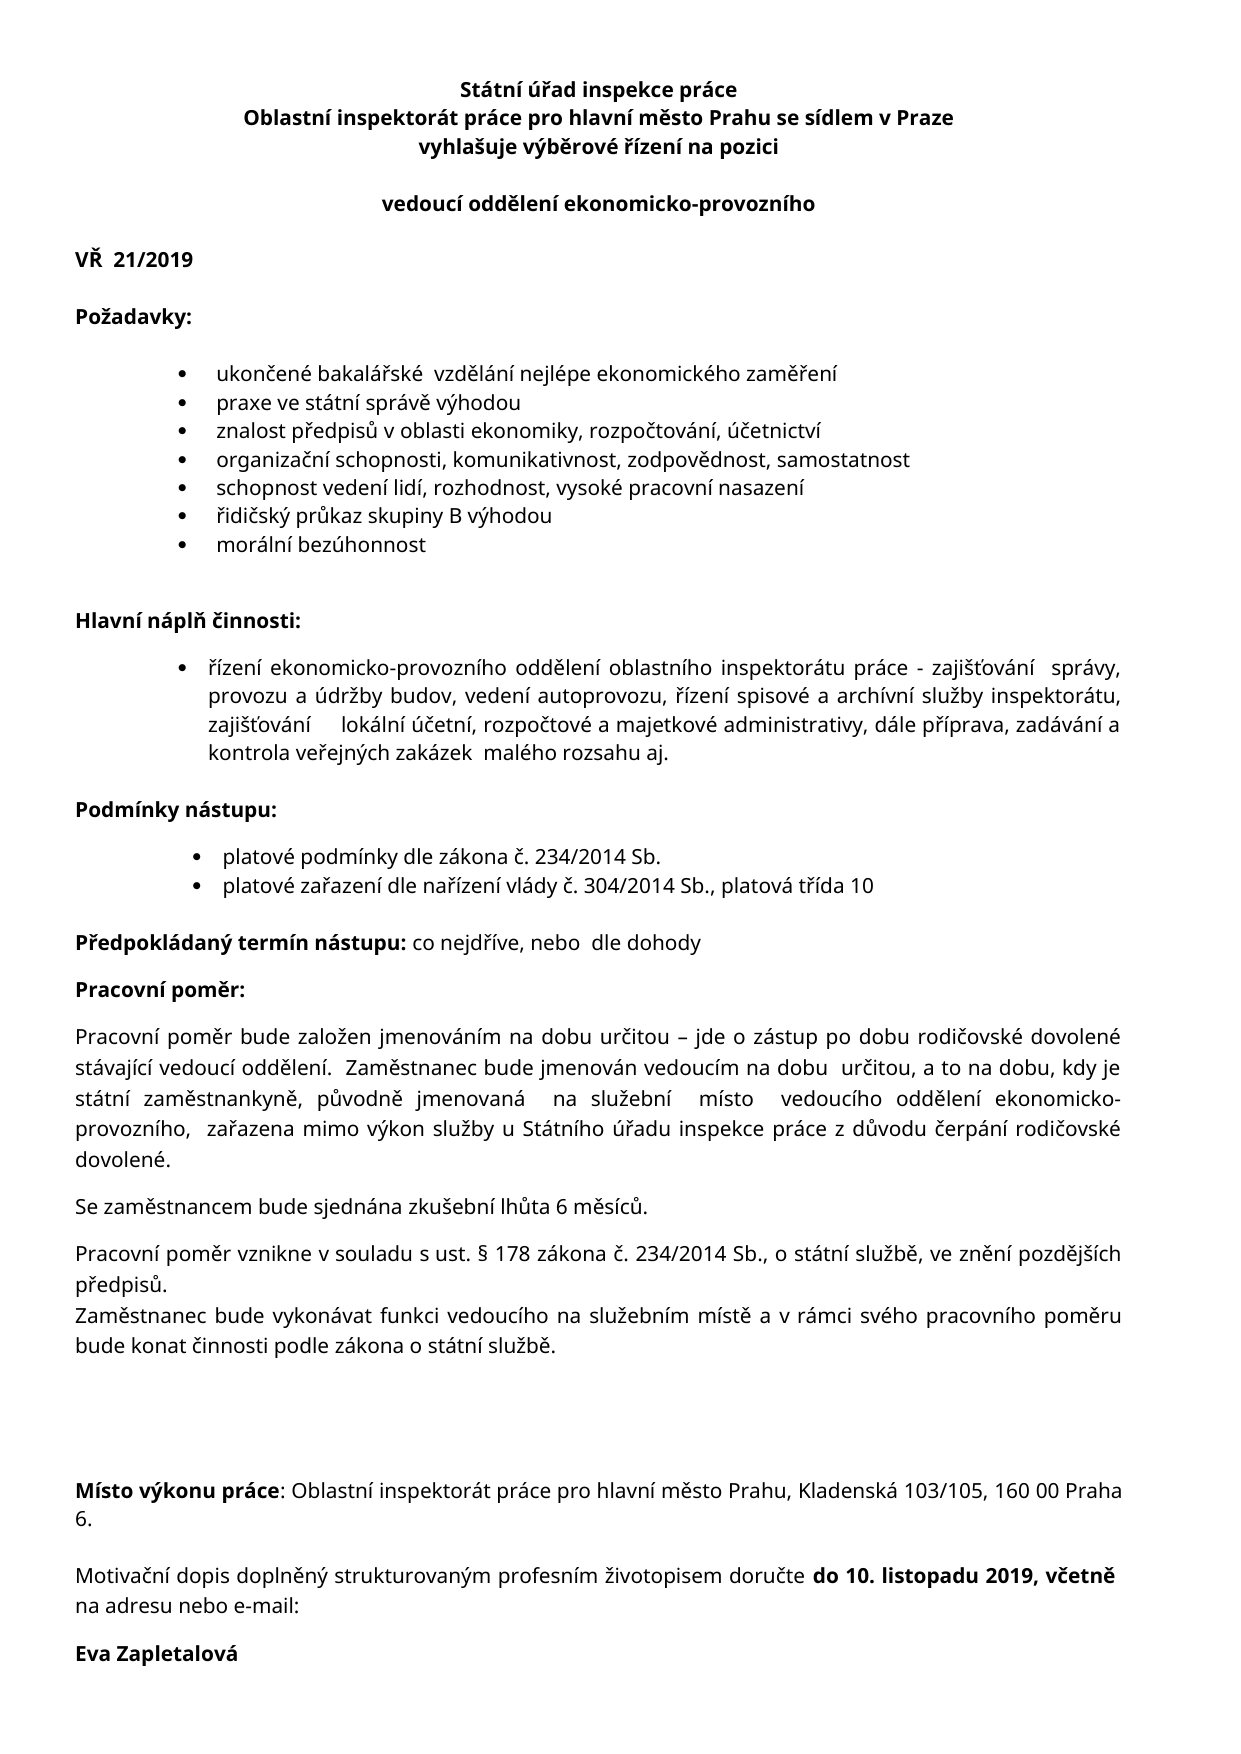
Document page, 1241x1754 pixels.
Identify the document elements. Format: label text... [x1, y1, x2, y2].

text Zaměstnanec bude vykonávat funkci vedoucího na služebním místě a v rámci svého pracovního poměru bude konat činnosti podle zákona o státní službě. [75, 1301, 1122, 1360]
text VŘ 21/2019 [75, 246, 1122, 274]
text Místo výkonu práce: Oblastní inspektorát práce pro hlavní město Prahu, Kladenská 103/105, 160 00 Praha 6. [75, 1476, 1123, 1533]
list znalost předpisů v oblasti ekonomiky, rozpočtování, účetnictví [178, 416, 1122, 445]
text Hlavní náplň činnosti: [75, 606, 1122, 634]
text Státní úřad inspekce práce [75, 75, 1122, 103]
text Eva Zapletalová [75, 1639, 1122, 1667]
text Motivační dopis doplněný strukturovaným profesním životopisem doručte do 10. listopadu 2019, včetně na adresu nebo e-mail: [75, 1561, 1122, 1620]
text Požadavky: [75, 302, 1122, 331]
text vedoucí oddělení ekonomicko-provozního [75, 189, 1122, 217]
list řidičský průkaz skupiny B výhodou [178, 502, 1122, 530]
text Pracovní poměr vznikne v souladu s ust. § 178 zákona č. 234/2014 Sb., o státní službě, ve znění pozdějších předpisů. [75, 1239, 1122, 1298]
list organizační schopnosti, komunikativnost, zodpovědnost, samostatnost [178, 445, 1122, 473]
list ukončené bakalářské vzdělání nejlépe ekonomického zaměření [178, 359, 1122, 388]
text Oblastní inspektorát práce pro hlavní město Prahu se sídlem v Praze [75, 103, 1122, 132]
text Podmínky nástupu: [75, 795, 1122, 824]
text vyhlašuje výběrové řízení na pozici [75, 132, 1122, 160]
list praxe ve státní správě výhodou [178, 388, 1122, 416]
text Pracovní poměr: [75, 975, 1122, 1003]
text Se zaměstnancem bude sjednána zkušební lhůta 6 měsíců. [75, 1192, 1122, 1221]
list platové podmínky dle zákona č. 234/2014 Sb. [193, 842, 1122, 871]
list morální bezúhonnost [178, 530, 1122, 558]
text Předpokládaný termín nástupu: co nejdříve, nebo dle dohody [75, 928, 1122, 956]
list platové zařazení dle nařízení vlády č. 304/2014 Sb., platová třída 10 [193, 871, 1122, 899]
list schopnost vedení lidí, rozhodnost, vysoké pracovní nasazení [178, 473, 1122, 502]
text Pracovní poměr bude založen jmenováním na dobu určitou – jde o zástup po dobu rodičovské dovolené stávající vedoucí oddělení. Zaměstnanec bude jmenován vedoucím na dobu určitou, a to na dobu, kdy je státní zaměstnankyně, původně jmenovaná na služební místo vedoucího oddělení ekonomicko-provozního, zařazena mimo výkon služby u Státního úřadu inspekce práce z důvodu čerpání rodičovské dovolené. [75, 1022, 1122, 1173]
list řízení ekonomicko-provozního oddělení oblastního inspektorátu práce - zajišťování správy, provozu a údržby budov, vedení autoprovozu, řízení spisové a archívní služby inspektorátu, zajišťování lokální účetní, rozpočtové a majetkové administrativy, dále příprava, zadávání a kontrola veřejných zakázek malého rozsahu aj. [178, 653, 1122, 767]
